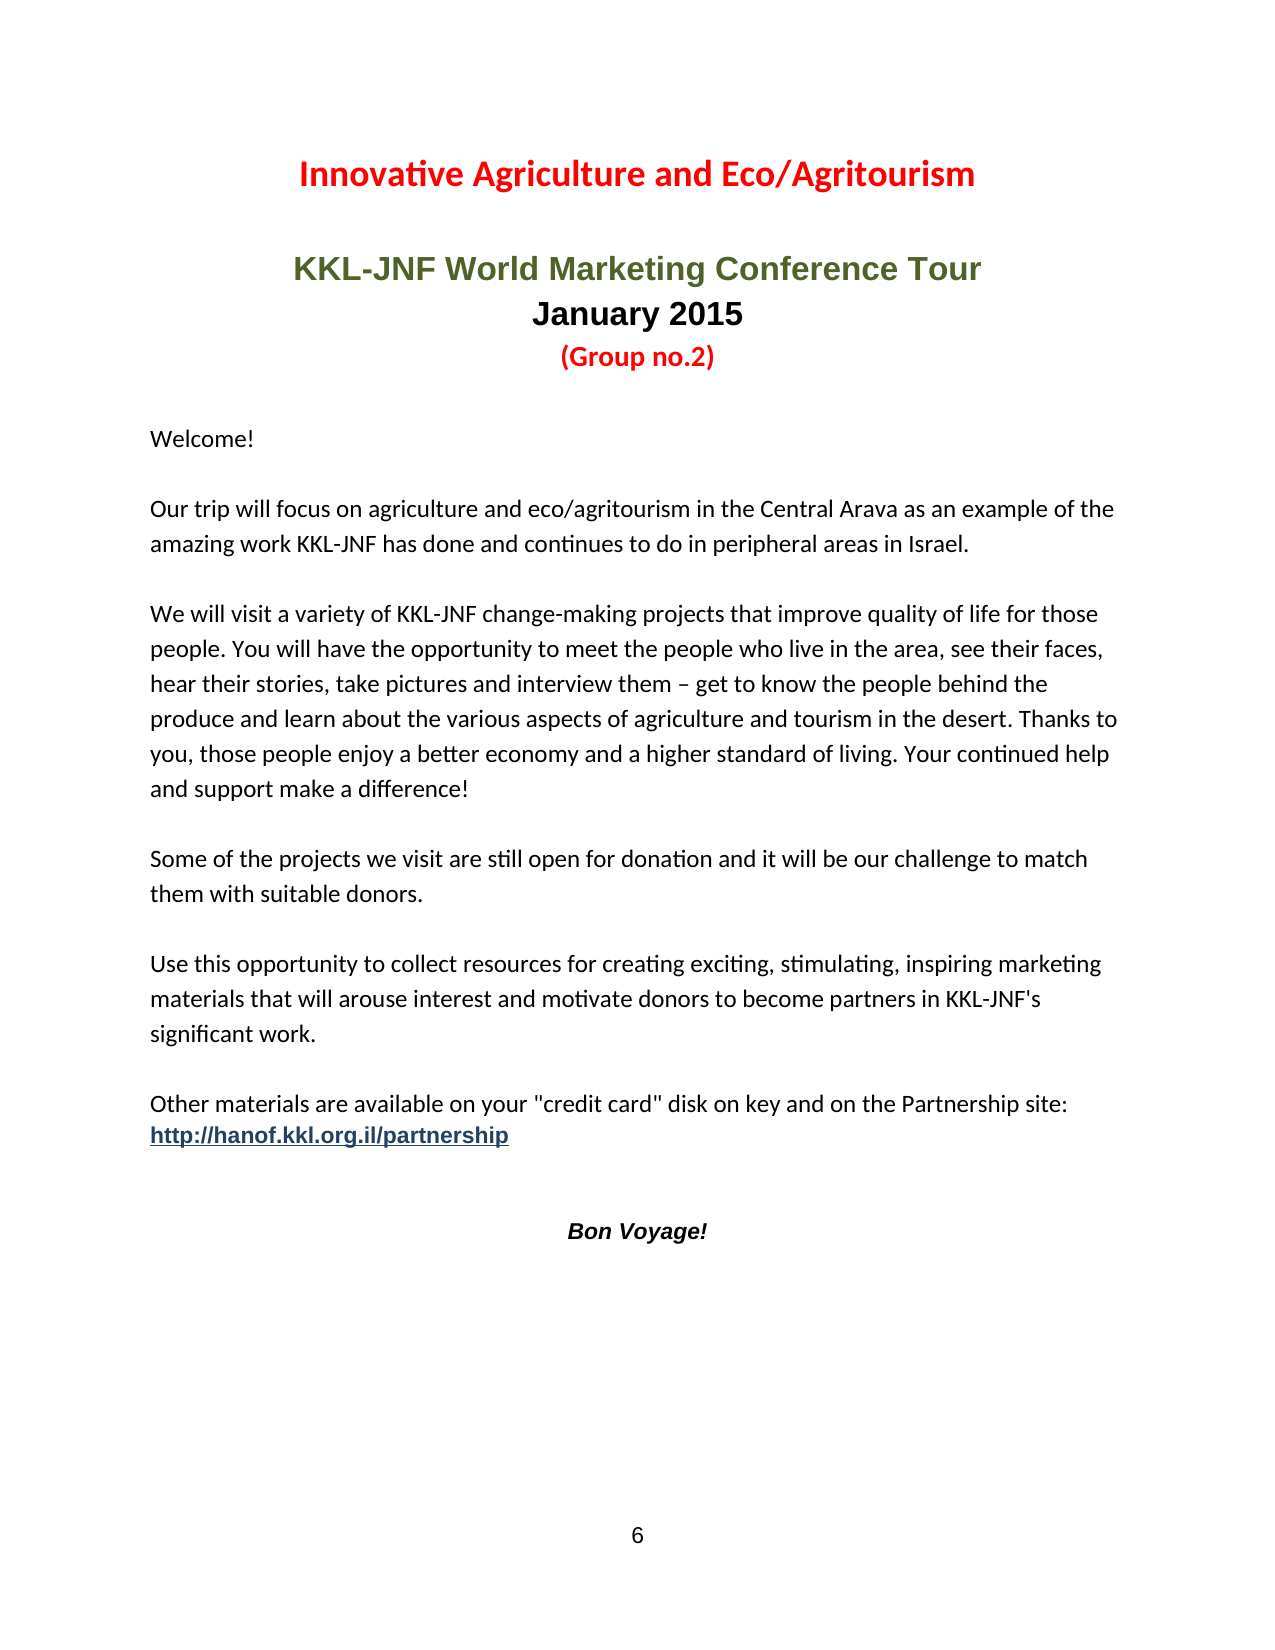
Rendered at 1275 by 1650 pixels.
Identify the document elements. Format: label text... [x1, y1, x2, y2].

text Innovative Agriculture and Eco/Agritourism [150, 150, 1125, 196]
text January 2015 [150, 294, 1125, 332]
text KKL-JNF World Marketing Conference Tour [150, 249, 1125, 288]
text We will visit a variety of KKL-JNF change-making projects that improve quality of life for those people. You will have the opportunity to meet the people who live in the area, see their faces, hear their stories, take pictures and interview them – get to know the people behind the produce and learn about the various aspects of agriculture and tourism in the desert. Thanks to you, those people enjoy a better economy and a higher standard of living. Your continued help and support make a difference! [150, 598, 1125, 803]
text Other materials are available on your "credit card" disk on key and on the Partnership site: http://hanof.kkl.org.il/partnership [150, 1088, 1125, 1149]
text (Group no.2) [150, 338, 1125, 373]
text Bon Voyage! [150, 1218, 1125, 1244]
text Use this opportunity to collect resources for creating exciting, stimulating, inspiring marketing materials that will arouse interest and motivate donors to become partners in KKL-JNF's significant work. [150, 948, 1125, 1048]
text Our trip will focus on agriculture and eco/agritourism in the Central Arava as an example of the amazing work KKL-JNF has done and continues to do in peripheral areas in Israel. [150, 493, 1125, 558]
text Welcome! [150, 423, 1125, 453]
text Some of the projects we visit are still open for donation and it will be our challenge to match them with suitable donors. [150, 843, 1125, 908]
